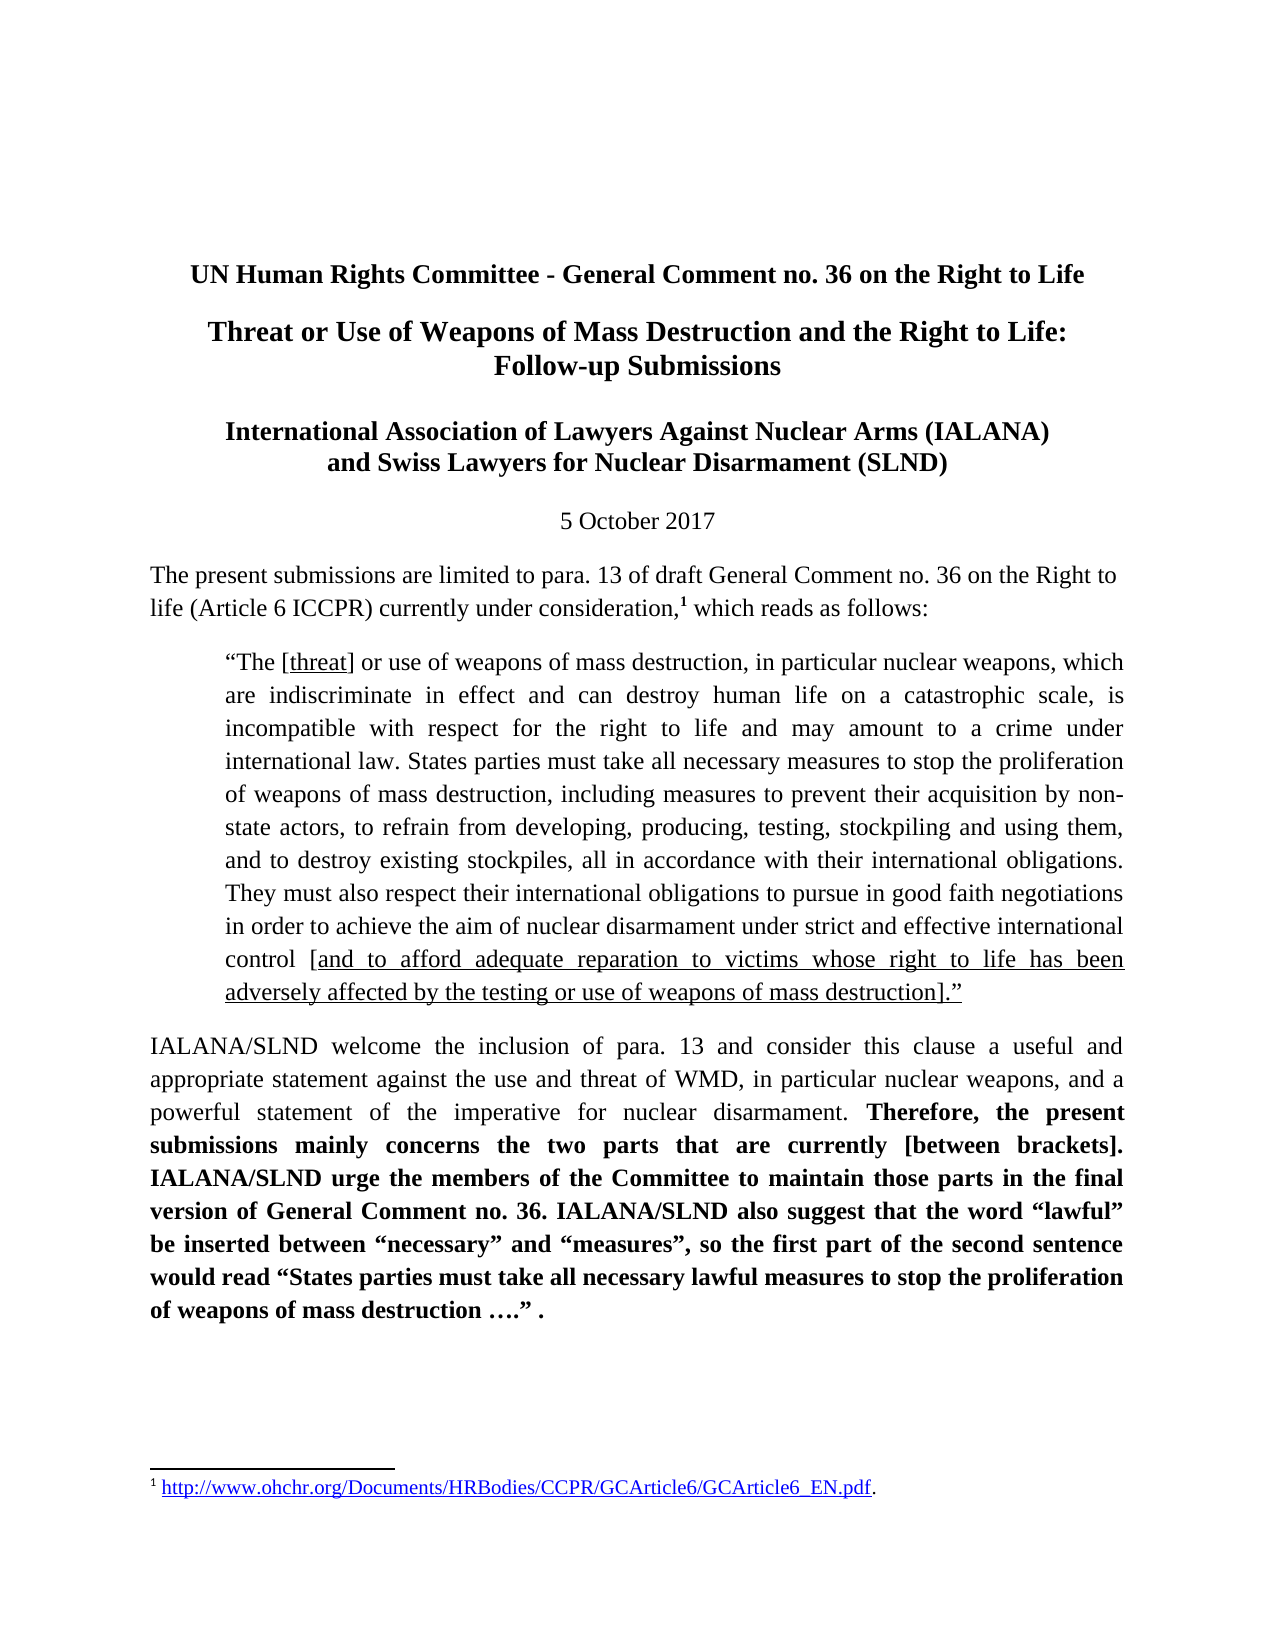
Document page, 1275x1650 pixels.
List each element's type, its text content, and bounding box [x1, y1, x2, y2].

text “The [threat] or use of weapons of mass destruction, in particular nuclear weapons, which are indiscriminate in effect and can destroy human life on a catastrophic scale, is incompatible with respect for the right to life and may amount to a crime under international law. States parties must take all necessary measures to stop the proliferation of weapons of mass destruction, including measures to prevent their acquisition by non-state actors, to refrain from developing, producing, testing, stockpiling and using them, and to destroy existing stockpiles, all in accordance with their international obligations. They must also respect their international obligations to pursue in good faith negotiations in order to achieve the aim of nuclear disarmament under strict and effective international control [and to afford adequate reparation to victims whose right to life has been adversely affected by the testing or use of weapons of mass destruction].” [225, 647, 1125, 1006]
text Threat or Use of Weapons of Mass Destruction and the Right to Life: [150, 314, 1125, 348]
text 5 October 2017 [150, 506, 1125, 535]
text and Swiss Lawyers for Nuclear Disarmament (SLND) [150, 446, 1125, 477]
text Follow-up Submissions [150, 348, 1125, 381]
text The present submissions are limited to para. 13 of draft General Comment no. 36 on the Right to life (Article 6 ICCPR) currently under consideration, which reads as follows: [150, 560, 1125, 622]
text UN Human Rights Committee - General Comment no. 36 on the Right to Life [150, 258, 1125, 289]
text IALANA/SLND welcome the inclusion of para. 13 and consider this clause a useful and appropriate statement against the use and threat of WMD, in particular nuclear weapons, and a powerful statement of the imperative for nuclear disarmament. Therefore, the present submissions mainly concerns the two parts that are currently [between brackets]. IALANA/SLND urge the members of the Committee to maintain those parts in the final version of General Comment no. 36. IALANA/SLND also suggest that the word “lawful” be inserted between “necessary” and “measures”, so the first part of the second sentence would read “States parties must take all necessary lawful measures to stop the proliferation of weapons of mass destruction ….” . [150, 1031, 1125, 1324]
text International Association of Lawyers Against Nuclear Arms (IALANA) [150, 415, 1125, 446]
